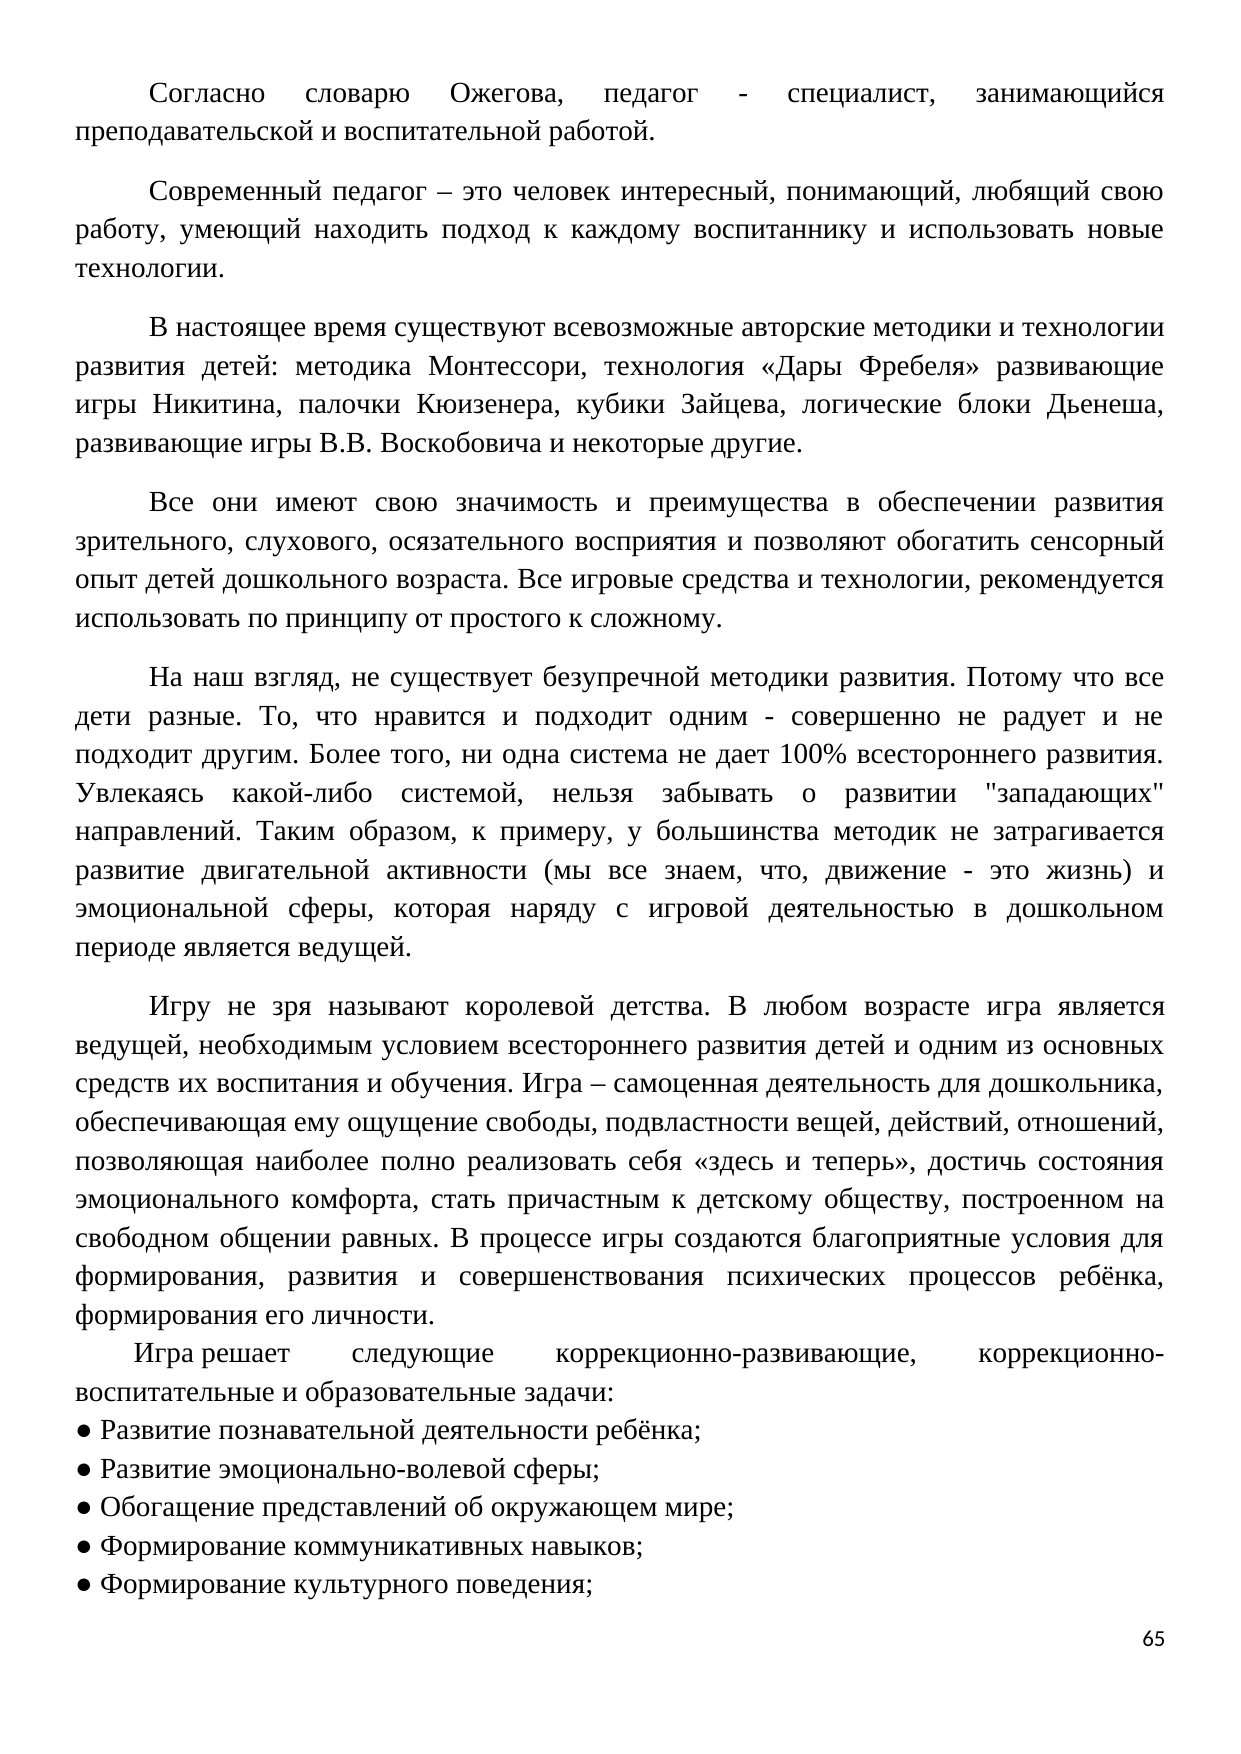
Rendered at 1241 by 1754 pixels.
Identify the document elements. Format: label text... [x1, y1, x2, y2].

text Все они имеют свою значимость и преимущества в обеспечении развития зрительного, слухового, осязательного восприятия и позволяют обогатить сенсорный опыт детей дошкольного возраста. Все игровые средства и технологии, рекомендуется использовать по принципу от простого к сложному. [75, 484, 1165, 633]
text ● Развитие познавательной деятельности ребёнка; [75, 1412, 1165, 1446]
text В настоящее время существуют всевозможные авторские методики и технологии развития детей: методика Монтессори, технология «Дары Фребеля» развивающие игры Никитина, палочки Кюизенера, кубики Зайцева, логические блоки Дьенеша, развивающие игры В.В. Воскобовича и некоторые другие. [75, 309, 1165, 458]
text ● Формирование коммуникативных навыков; [75, 1528, 1165, 1562]
text ● Обогащение представлений об окружающем мире; [75, 1489, 1165, 1523]
text Согласно словарю Ожегова, педагог - специалист, занимающийся преподавательской и воспитательной работой. [75, 75, 1165, 147]
text Игру не зря называют королевой детства. В любом возрасте игра является ведущей, необходимым условием всестороннего развития детей и одним из основных средств их воспитания и обучения. Игра – самоценная деятельность для дошкольника, обеспечивающая ему ощущение свободы, подвластности вещей, действий, отношений, позволяющая наиболее полно реализовать себя «здесь и теперь», достичь состояния эмоционального комфорта, стать причастным к детскому обществу, построенном на свободном общении равных. В процессе игры создаются благоприятные условия для формирования, развития и совершенствования психических процессов ребёнка, формирования его личности. [75, 988, 1165, 1330]
text ● Формирование культурного поведения; [75, 1567, 1165, 1600]
text ● Развитие эмоционально-волевой сферы; [75, 1451, 1165, 1484]
text Игра решает следующие коррекционно-развивающие, коррекционно-воспитательные и образовательные задачи: [75, 1335, 1165, 1407]
text Современный педагог – это человек интересный, понимающий, любящий свою работу, умеющий находить подход к каждому воспитаннику и использовать новые технологии. [75, 173, 1165, 283]
text На наш взгляд, не существует безупречной методики развития. Потому что все дети разные. То, что нравится и подходит одним - совершенно не радует и не подходит другим. Более того, ни одна система не дает 100% всестороннего развития. Увлекаясь какой-либо системой, нельзя забывать о развитии "западающих" направлений. Таким образом, к примеру, у большинства методик не затрагивается развитие двигательной активности (мы все знаем, что, движение - это жизнь) и эмоциональной сферы, которая наряду с игровой деятельностью в дошкольном периоде является ведущей. [75, 659, 1165, 963]
